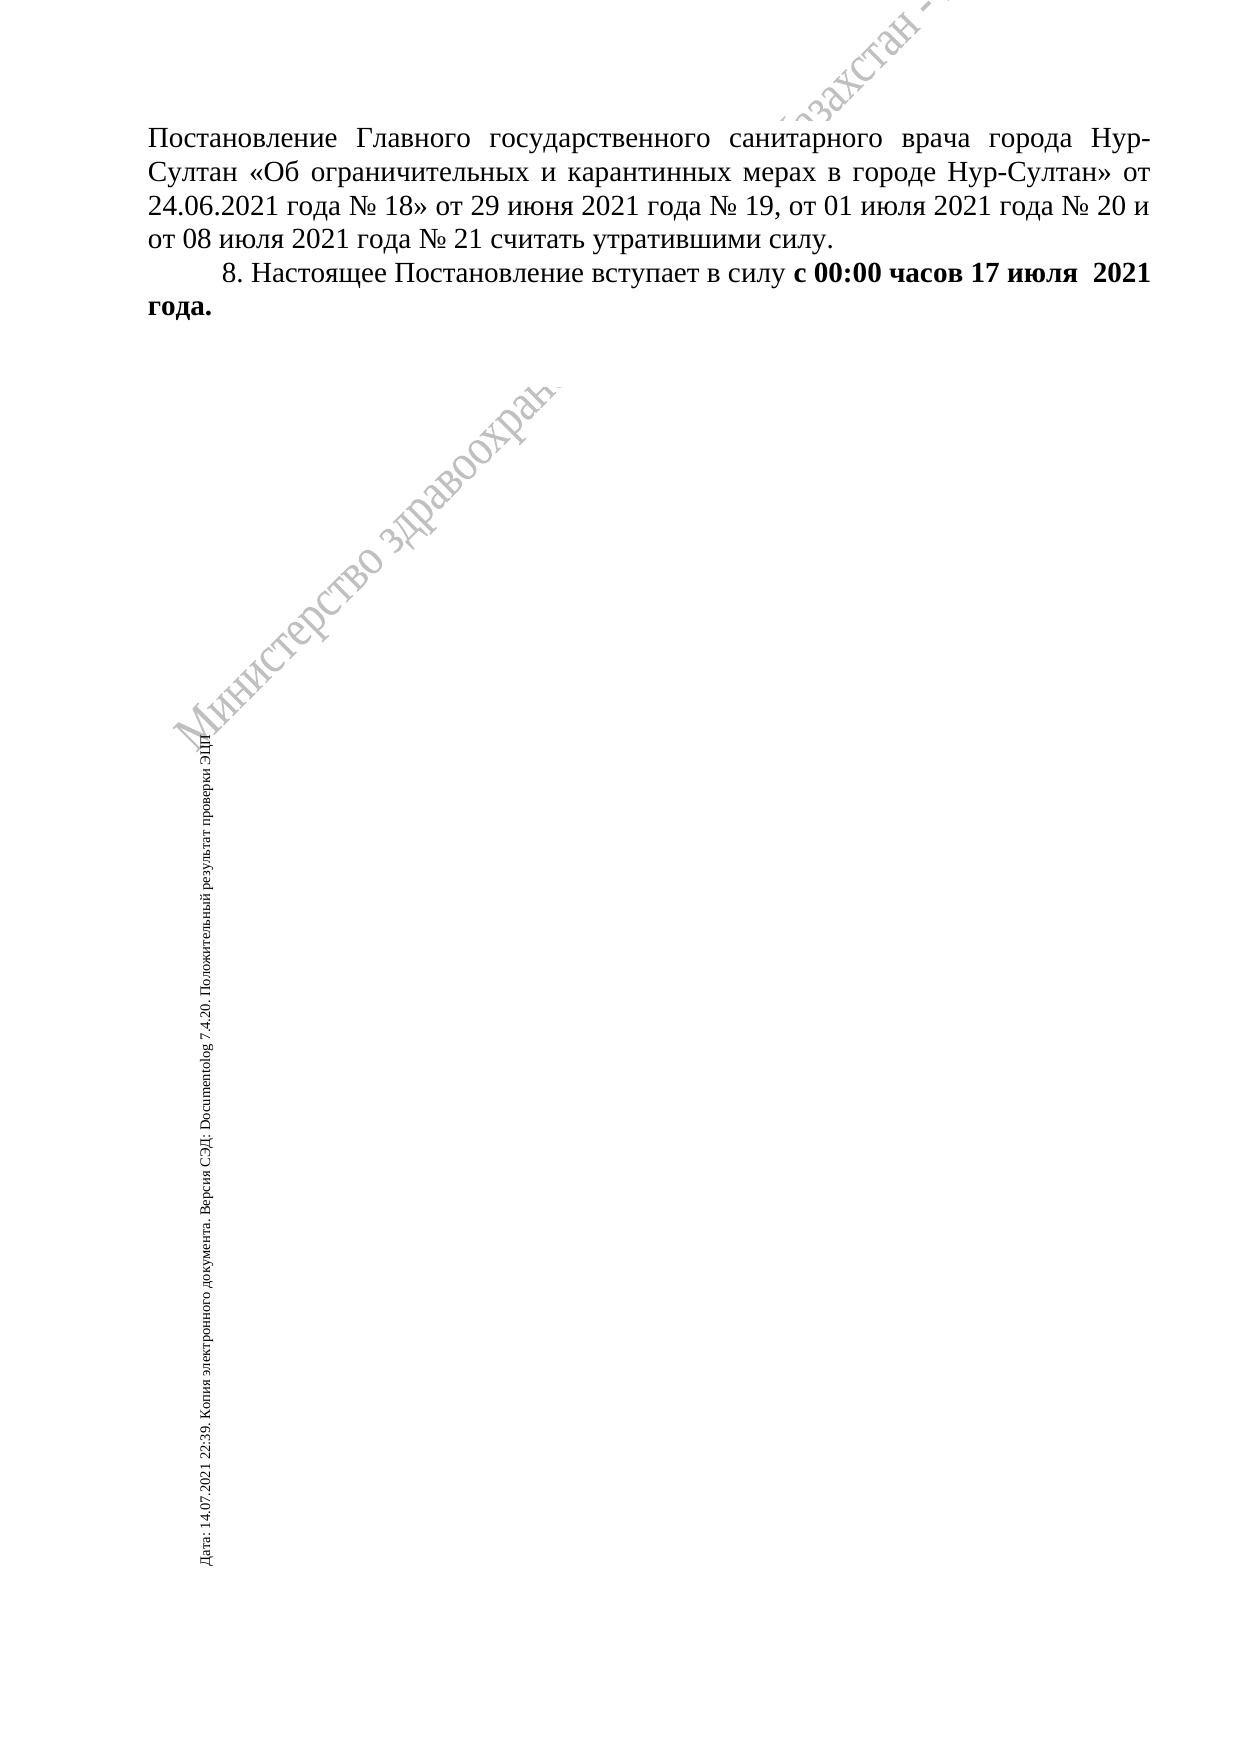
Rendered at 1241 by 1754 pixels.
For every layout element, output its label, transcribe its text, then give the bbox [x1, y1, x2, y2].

text 8. Настоящее Постановление вступает в силу с 00:00 часов 17 июля 2021 года. [148, 255, 1152, 386]
text 7. Постановления Главного государственного санитарного врача города Нур-Султан «Об ограничительных и карантинных мерах в городе Нур-Султан» от 24 июня 2021 года № 18, «О внесении изменений и дополнений в Постановление Главного государственного санитарного врача города Нур-Султан «Об ограничительных и карантинных мерах в городе Нур-Султан» от 24.06.2021 года № 18» от 29 июня 2021 года № 19, от 01 июля 2021 года № 20 и от 08 июля 2021 года № 21 считать утратившими силу. [148, 121, 1152, 255]
